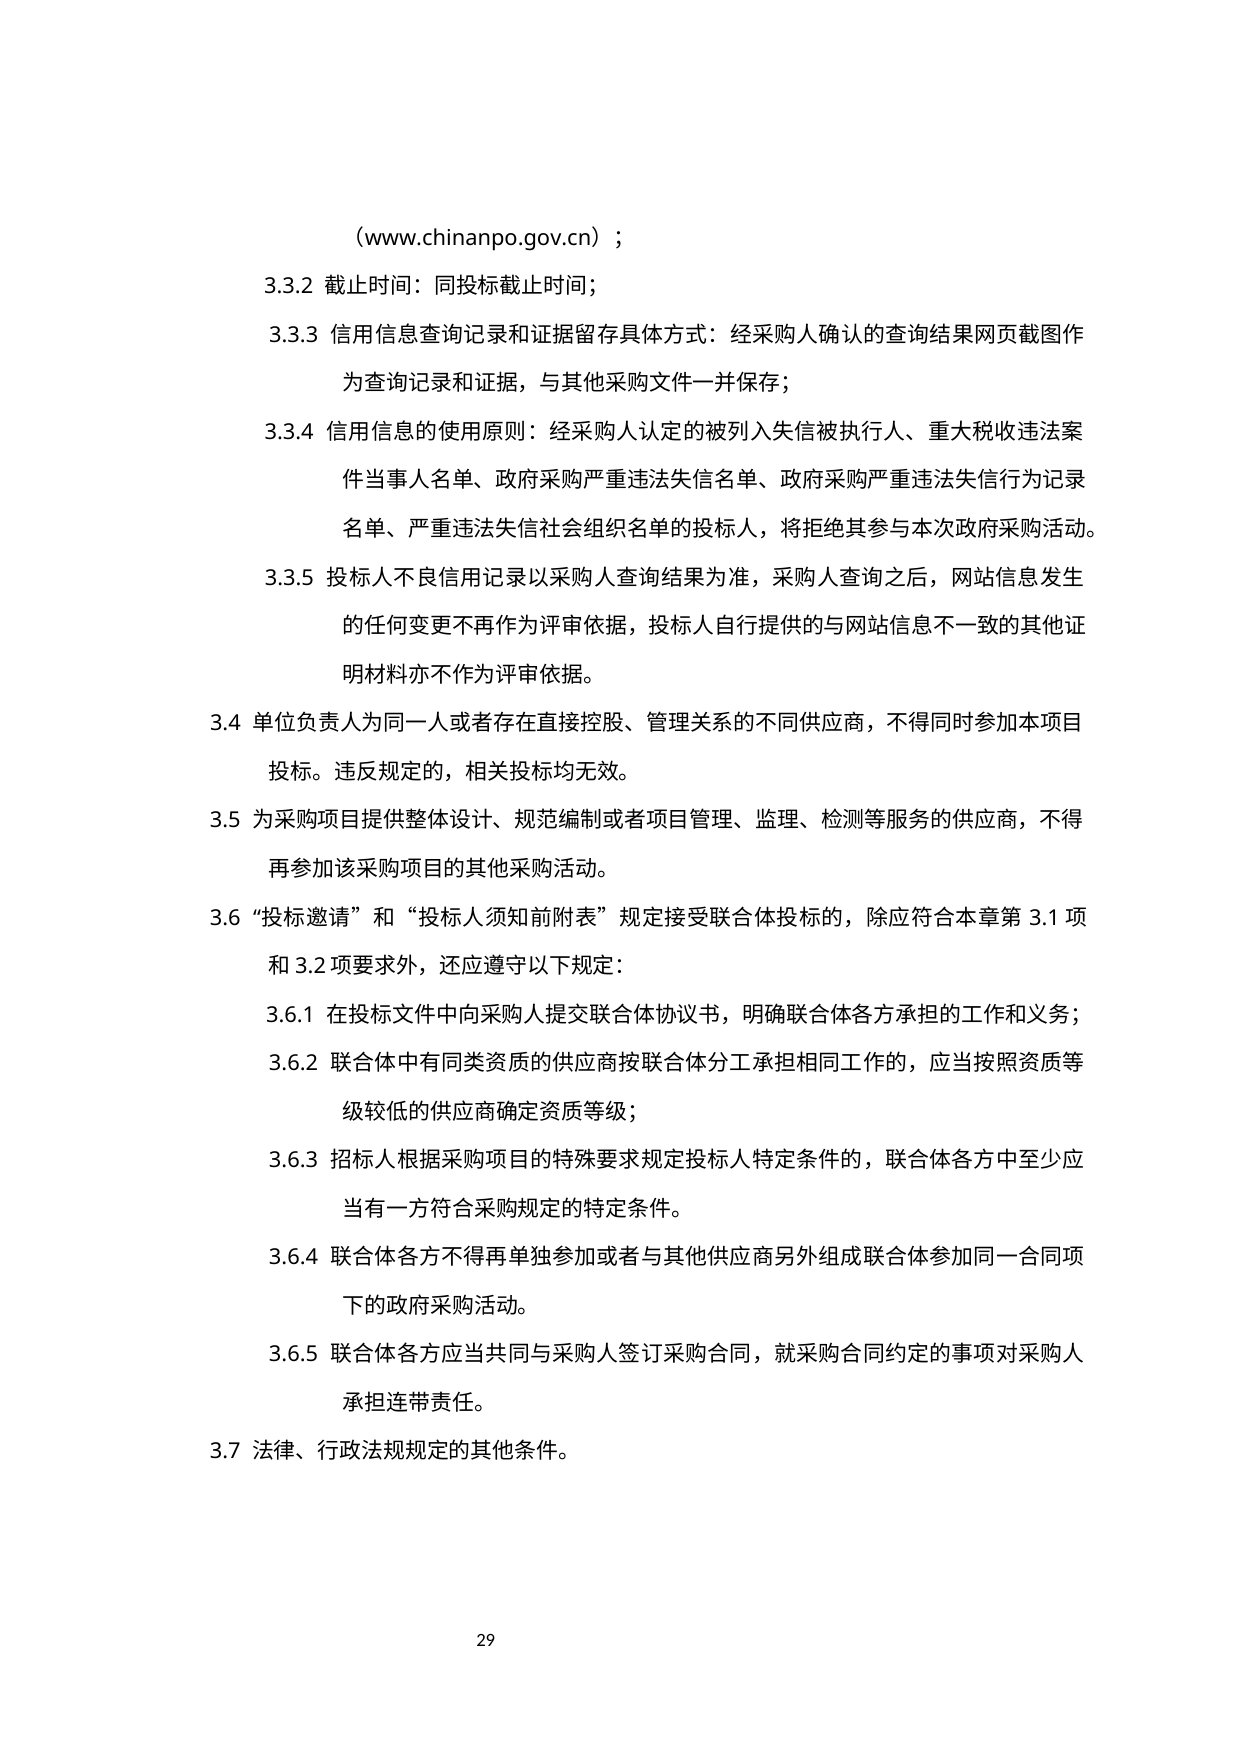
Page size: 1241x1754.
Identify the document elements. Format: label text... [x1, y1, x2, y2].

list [269, 219, 1087, 252]
text 3.5 为采购项目提供整体设计、规范编制或者项目管理、监理、检测等服务的供应商，不得再参加该采购项目的其他采购活动。 [209, 802, 1087, 883]
text 3.6 “投标邀请”和“投标人须知前附表”规定接受联合体投标的，除应符合本章第3.1项和3.2项要求外，还应遵守以下规定： [209, 899, 1087, 980]
text 3.3.2 截止时间：同投标截止时间； [165, 268, 1087, 300]
list 3.3.3 信用信息查询记录和证据留存具体方式：经采购人确认的查询结果网页截图作为查询记录和证据，与其他采购文件一并保存； [269, 316, 1087, 397]
text 3.6.4 联合体各方不得再单独参加或者与其他供应商另外组成联合体参加同一合同项下的政府采购活动。 [269, 1239, 1087, 1320]
list 3.3.4 信用信息的使用原则：经采购人认定的被列入失信被执行人、重大税收违法案件当事人名单、政府采购严重违法失信名单、政府采购严重违法失信行为记录名单、严重违法失信社会组织名单的投标人，将拒绝其参与本次政府采购活动。 [264, 413, 1087, 543]
text 3.7 法律、行政法规规定的其他条件。 [165, 1433, 1087, 1465]
text 3.6.2 联合体中有同类资质的供应商按联合体分工承担相同工作的，应当按照资质等级较低的供应商确定资质等级； [269, 1044, 1087, 1126]
text 3.6.1 在投标文件中向采购人提交联合体协议书，明确联合体各方承担的工作和义务； [266, 996, 1087, 1029]
list 3.3.5 投标人不良信用记录以采购人查询结果为准，采购人查询之后，网站信息发生的任何变更不再作为评审依据，投标人自行提供的与网站信息不一致的其他证明材料亦不作为评审依据。 [264, 559, 1087, 689]
text 3.6.5 联合体各方应当共同与采购人签订采购合同，就采购合同约定的事项对采购人承担连带责任。 [269, 1336, 1087, 1417]
text 3.4 单位负责人为同一人或者存在直接控股、管理关系的不同供应商，不得同时参加本项目投标。违反规定的，相关投标均无效。 [210, 705, 1087, 786]
text 3.6.3 招标人根据采购项目的特殊要求规定投标人特定条件的，联合体各方中至少应当有一方符合采购规定的特定条件。 [269, 1142, 1087, 1223]
